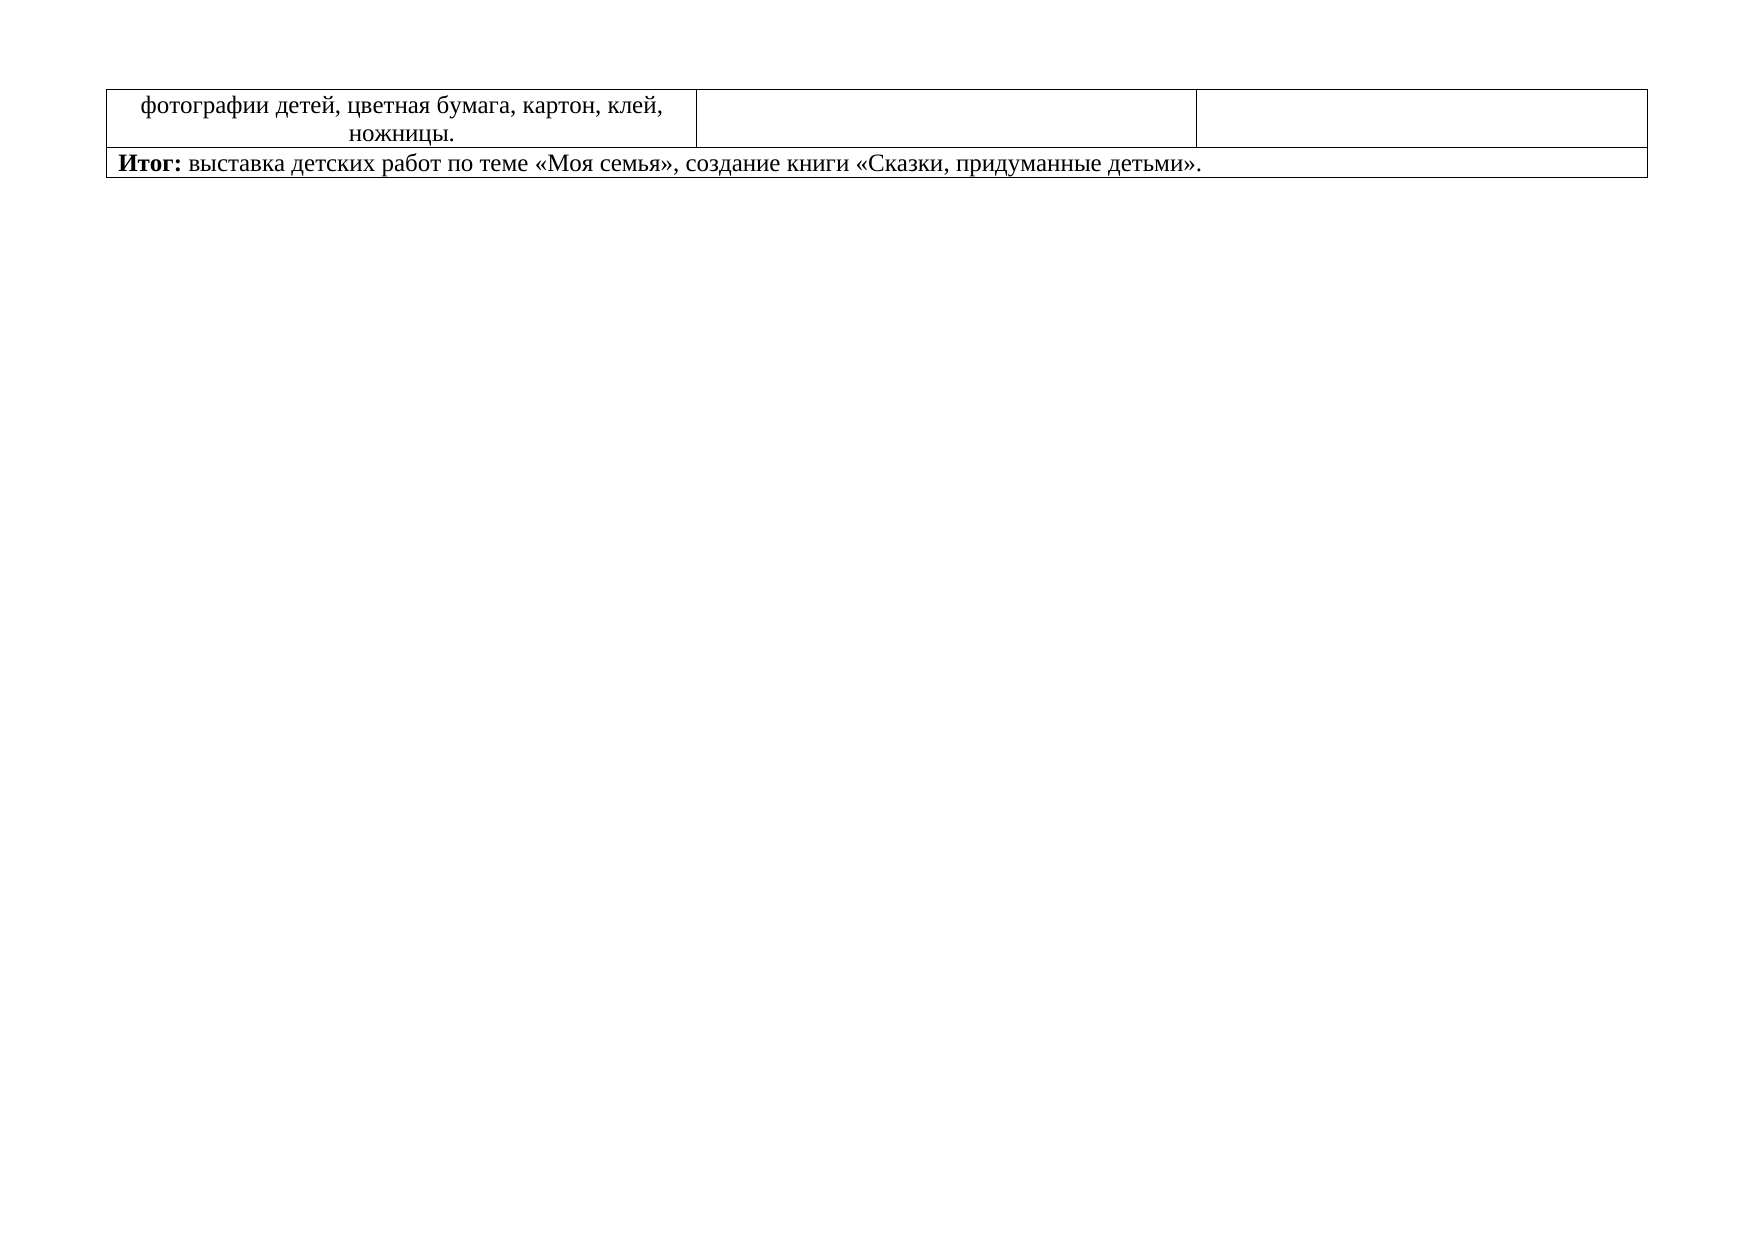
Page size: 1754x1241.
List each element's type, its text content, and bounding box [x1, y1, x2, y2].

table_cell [697, 90, 1196, 147]
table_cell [1197, 90, 1647, 147]
table_cell Итог: выставка детских работ по теме «Моя семья», создание книги «Сказки, придуманные детьми». [107, 148, 1647, 177]
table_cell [107, 90, 696, 147]
